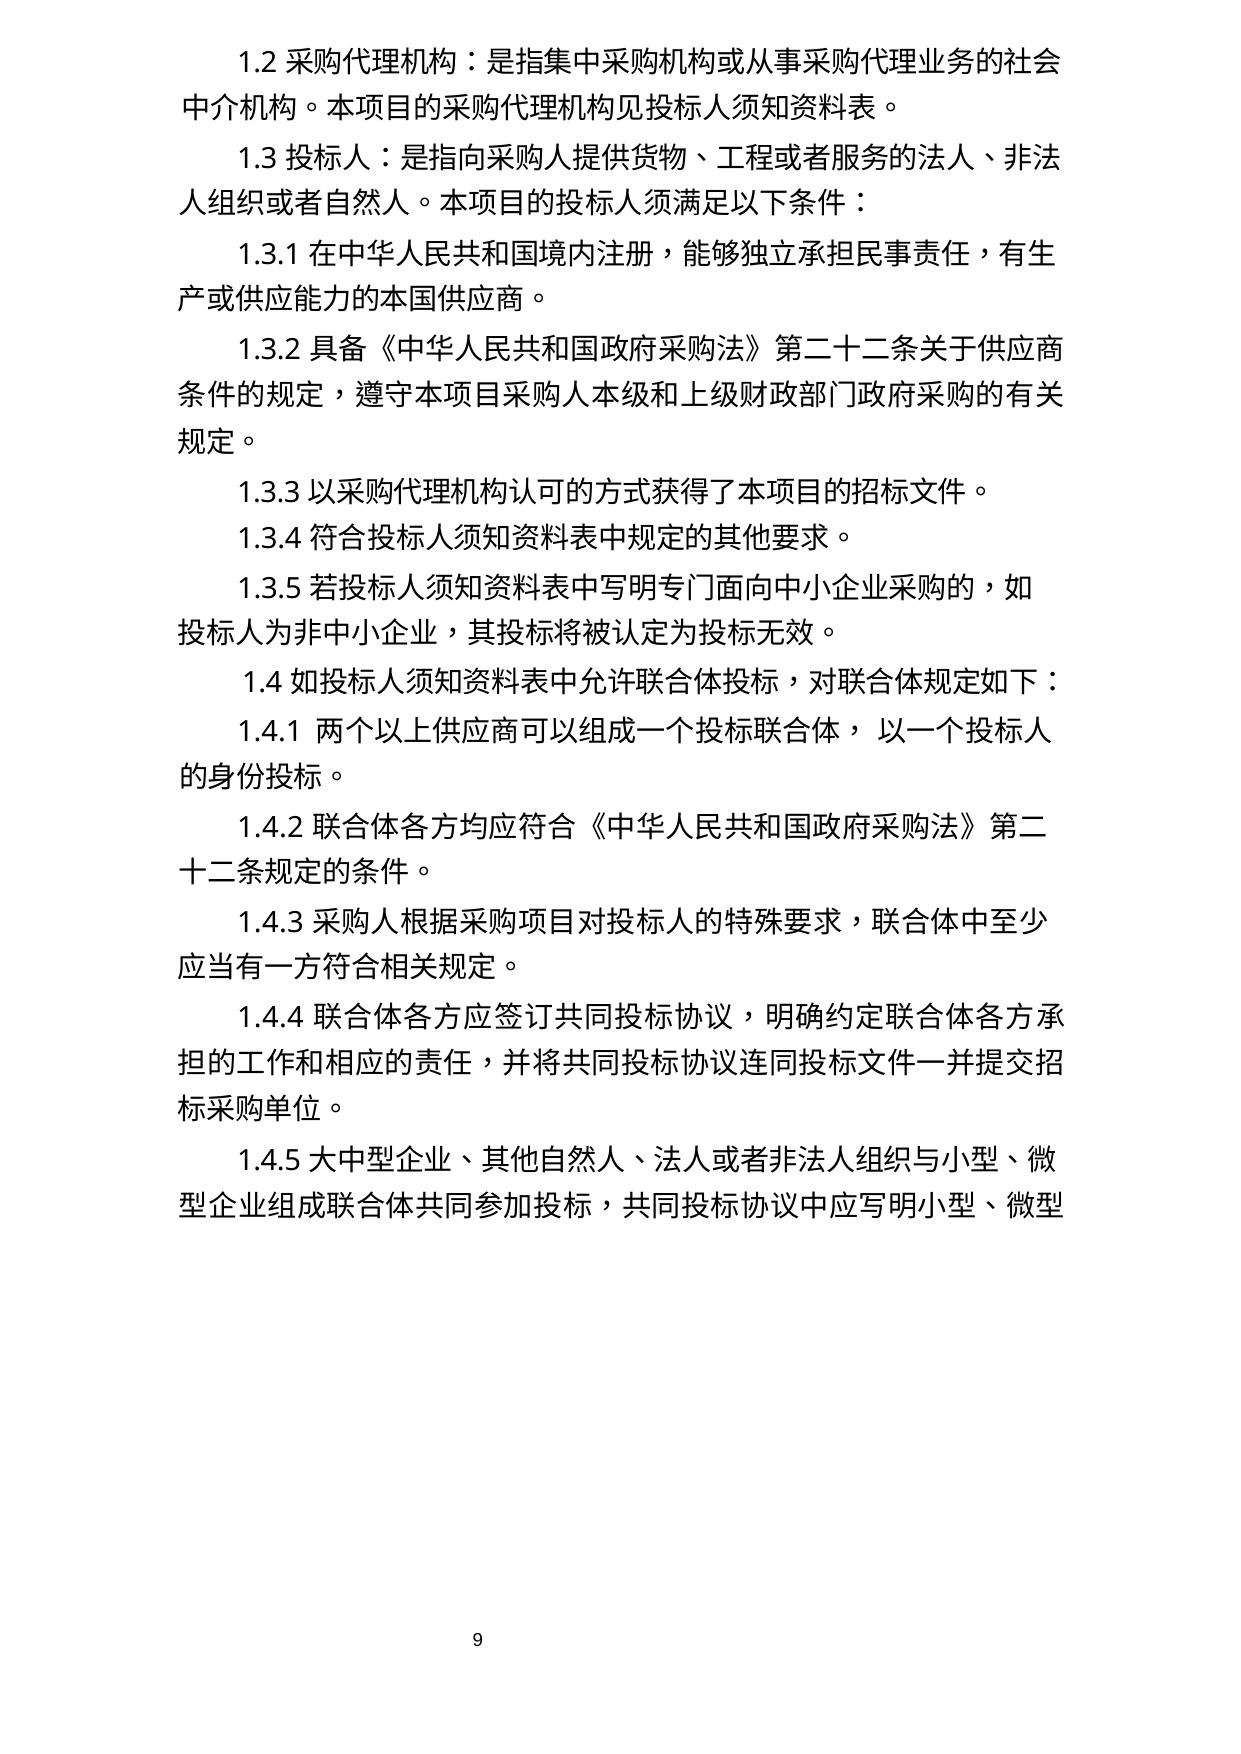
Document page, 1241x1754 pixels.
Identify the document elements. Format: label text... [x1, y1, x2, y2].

text 1.3.5 若投标人须知资料表中写明专门面向中小企业采购的，如 投标人为非中小企业，其投标将被认定为投标无效。 [177, 567, 1048, 652]
text 1.3.3 以采购代理机构认可的方式获得了本项目的招标文件。 1.3.4 符合投标人须知资料表中规定的其他要求。 [237, 472, 1011, 557]
text 1.3.2 具备《中华人民共和国政府采购法》第二十二条关于供应商 条件的规定，遵守本项目采购人本级和上级财政部门政府采购的有关 规定。 [177, 328, 1066, 461]
text 1.3 投标人：是指向采购人提供货物、工程或者服务的法人、非法 人组织或者自然人。本项目的投标人须满足以下条件： [178, 137, 1065, 222]
text 1.4.4 联合体各方应签订共同投标协议，明确约定联合体各方承 担的工作和相应的责任，并将共同投标协议连同投标文件一并提交招 标采购单位。 [177, 997, 1066, 1128]
text 1.2 采购代理机构：是指集中采购机构或从事采购代理业务的社会 中介机构。本项目的采购代理机构见投标人须知资料表。 [181, 42, 1065, 127]
text 1.3.1 在中华人民共和国境内注册，能够独立承担民事责任，有生 产或供应能力的本国供应商。 [178, 233, 1065, 318]
text 1.4.3 采购人根据采购项目对投标人的特殊要求，联合体中至少 应当有一方符合相关规定。 [177, 901, 1065, 986]
text 1.4.2 联合体各方均应符合《中华人民共和国政府采购法》第二 十二条规定的条件。 [178, 806, 1065, 891]
text 1.4.1 两个以上供应商可以组成一个投标联合体， 以一个投标人 的身份投标。 [179, 710, 1065, 796]
text 1.4 如投标人须知资料表中允许联合体投标，对联合体规定如下： [177, 663, 1068, 699]
text 1.4.5 大中型企业、其他自然人、法人或者非法人组织与小型、微 型企业组成联合体共同参加投标，共同投标协议中应写明小型、微型 [179, 1139, 1066, 1225]
